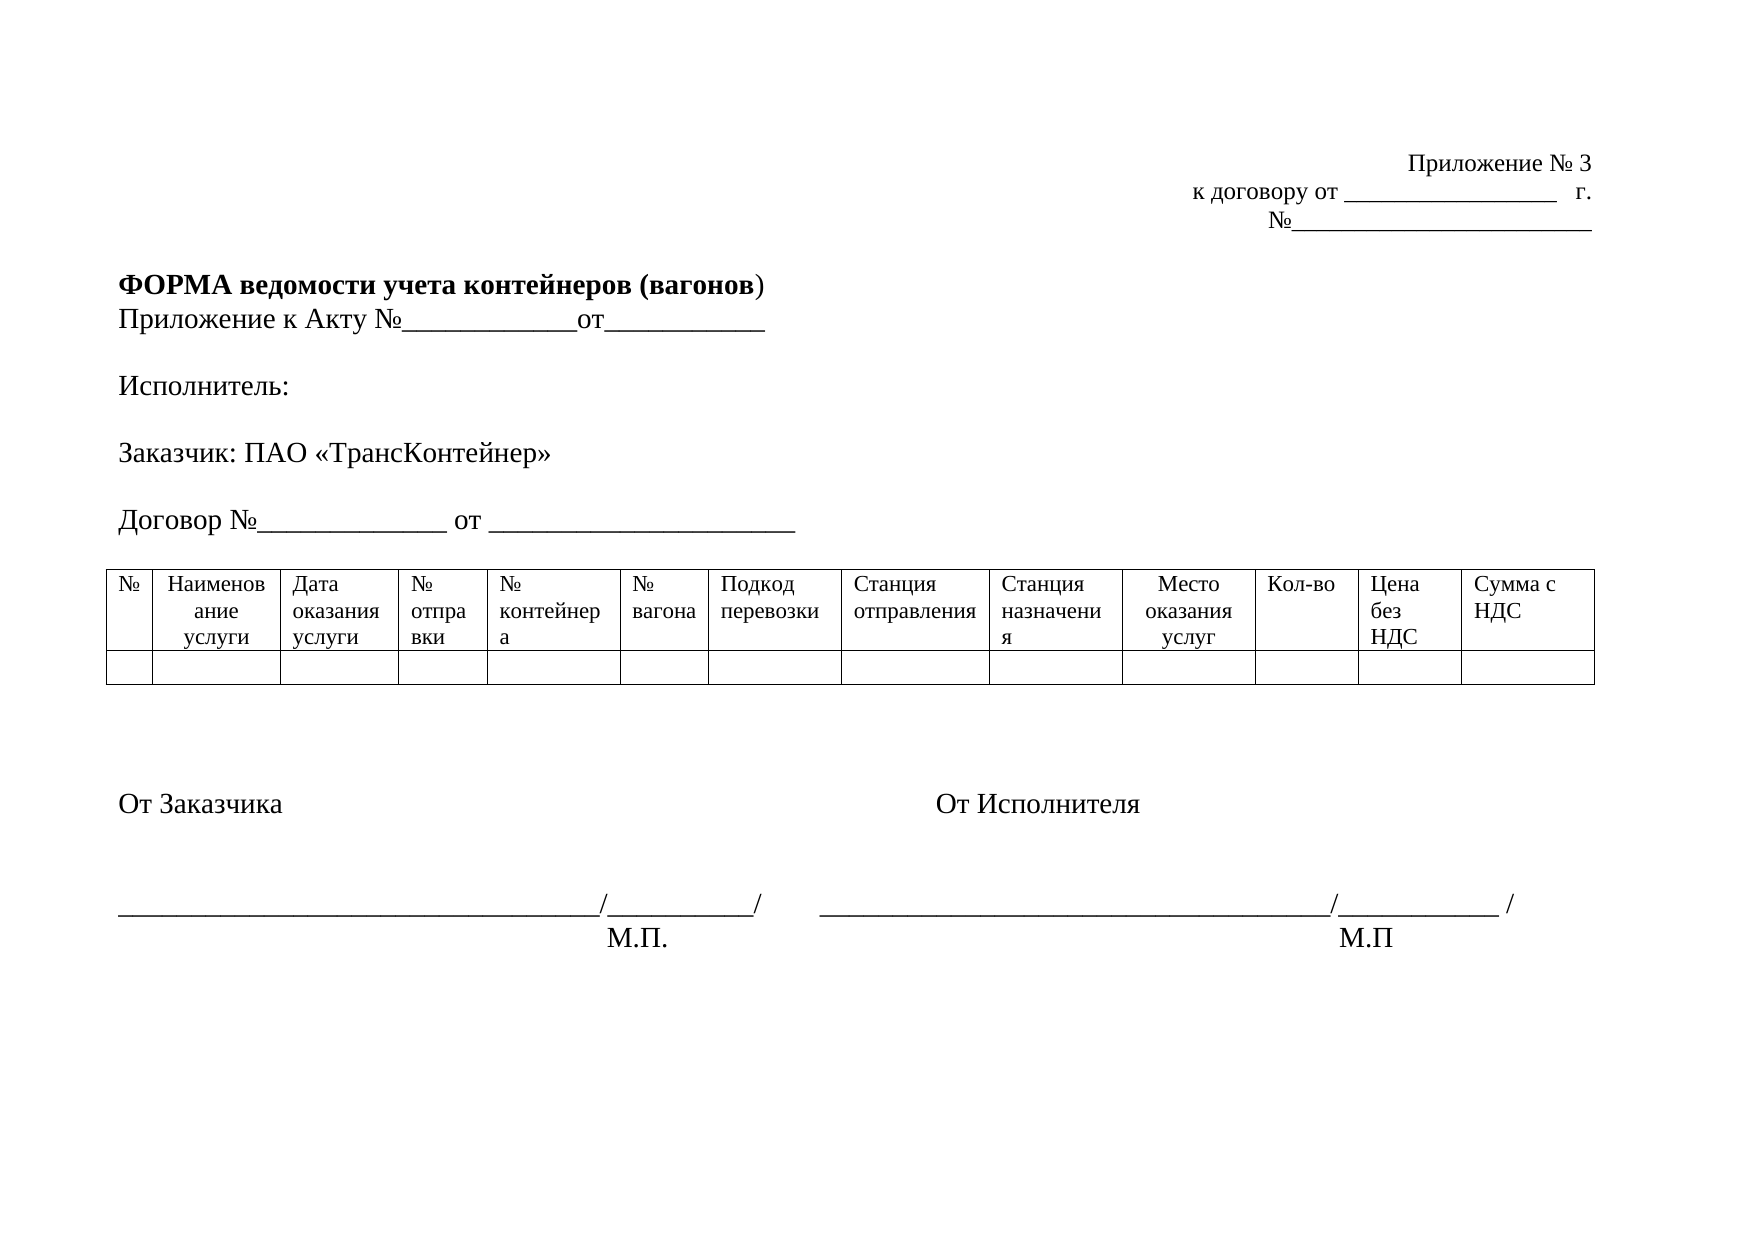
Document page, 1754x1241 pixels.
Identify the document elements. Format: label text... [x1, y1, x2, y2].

text Приложение к Акту №____________от___________ [118, 301, 1636, 334]
table_cell [399, 651, 487, 684]
table_header Цена без НДС [1359, 570, 1461, 649]
table_header Кол-во [1256, 570, 1358, 649]
table_cell [281, 651, 398, 684]
table_cell [709, 651, 841, 684]
text М.П. М.П [118, 920, 1636, 953]
table_cell [488, 651, 620, 684]
table_header № отправки [399, 570, 487, 649]
table_header Место оказания услуг [1123, 570, 1255, 649]
table_header Подкод перевозки [709, 570, 841, 649]
table_header От Исполнителя [924, 786, 1656, 819]
text Приложение № 3 [930, 148, 1592, 176]
table_header № вагона [621, 570, 708, 649]
table_header Сумма с НДС [1462, 570, 1594, 649]
table_cell [842, 651, 989, 684]
table_cell [107, 651, 152, 684]
table_header Дата оказания услуги [281, 570, 398, 649]
table_cell [1462, 651, 1594, 684]
text Заказчик: ПАО «ТрансКонтейнер» [118, 435, 1636, 469]
table_header От Заказчика [107, 786, 924, 819]
table_cell [1359, 651, 1461, 684]
table_cell [621, 651, 708, 684]
text ФОРМА ведомости учета контейнеров (вагонов) [118, 267, 1636, 301]
table_header № контейнера [488, 570, 620, 649]
table_cell [153, 651, 280, 684]
table_cell [990, 651, 1122, 684]
table_header Наименование услуги [153, 570, 280, 649]
table_cell [1123, 651, 1255, 684]
text Договор №_____________ от _____________________ [118, 502, 1636, 536]
text №________________________ [930, 205, 1592, 234]
text Исполнитель: [118, 368, 1636, 402]
table_cell [1256, 651, 1358, 684]
table_header № [107, 570, 152, 649]
text к договору от _________________ г. [930, 176, 1592, 205]
table_header Станция отправления [842, 570, 989, 649]
table_header Станция назначения [990, 570, 1122, 649]
text _________________________________/__________/ ___________________________________/___________ / [118, 886, 1636, 920]
